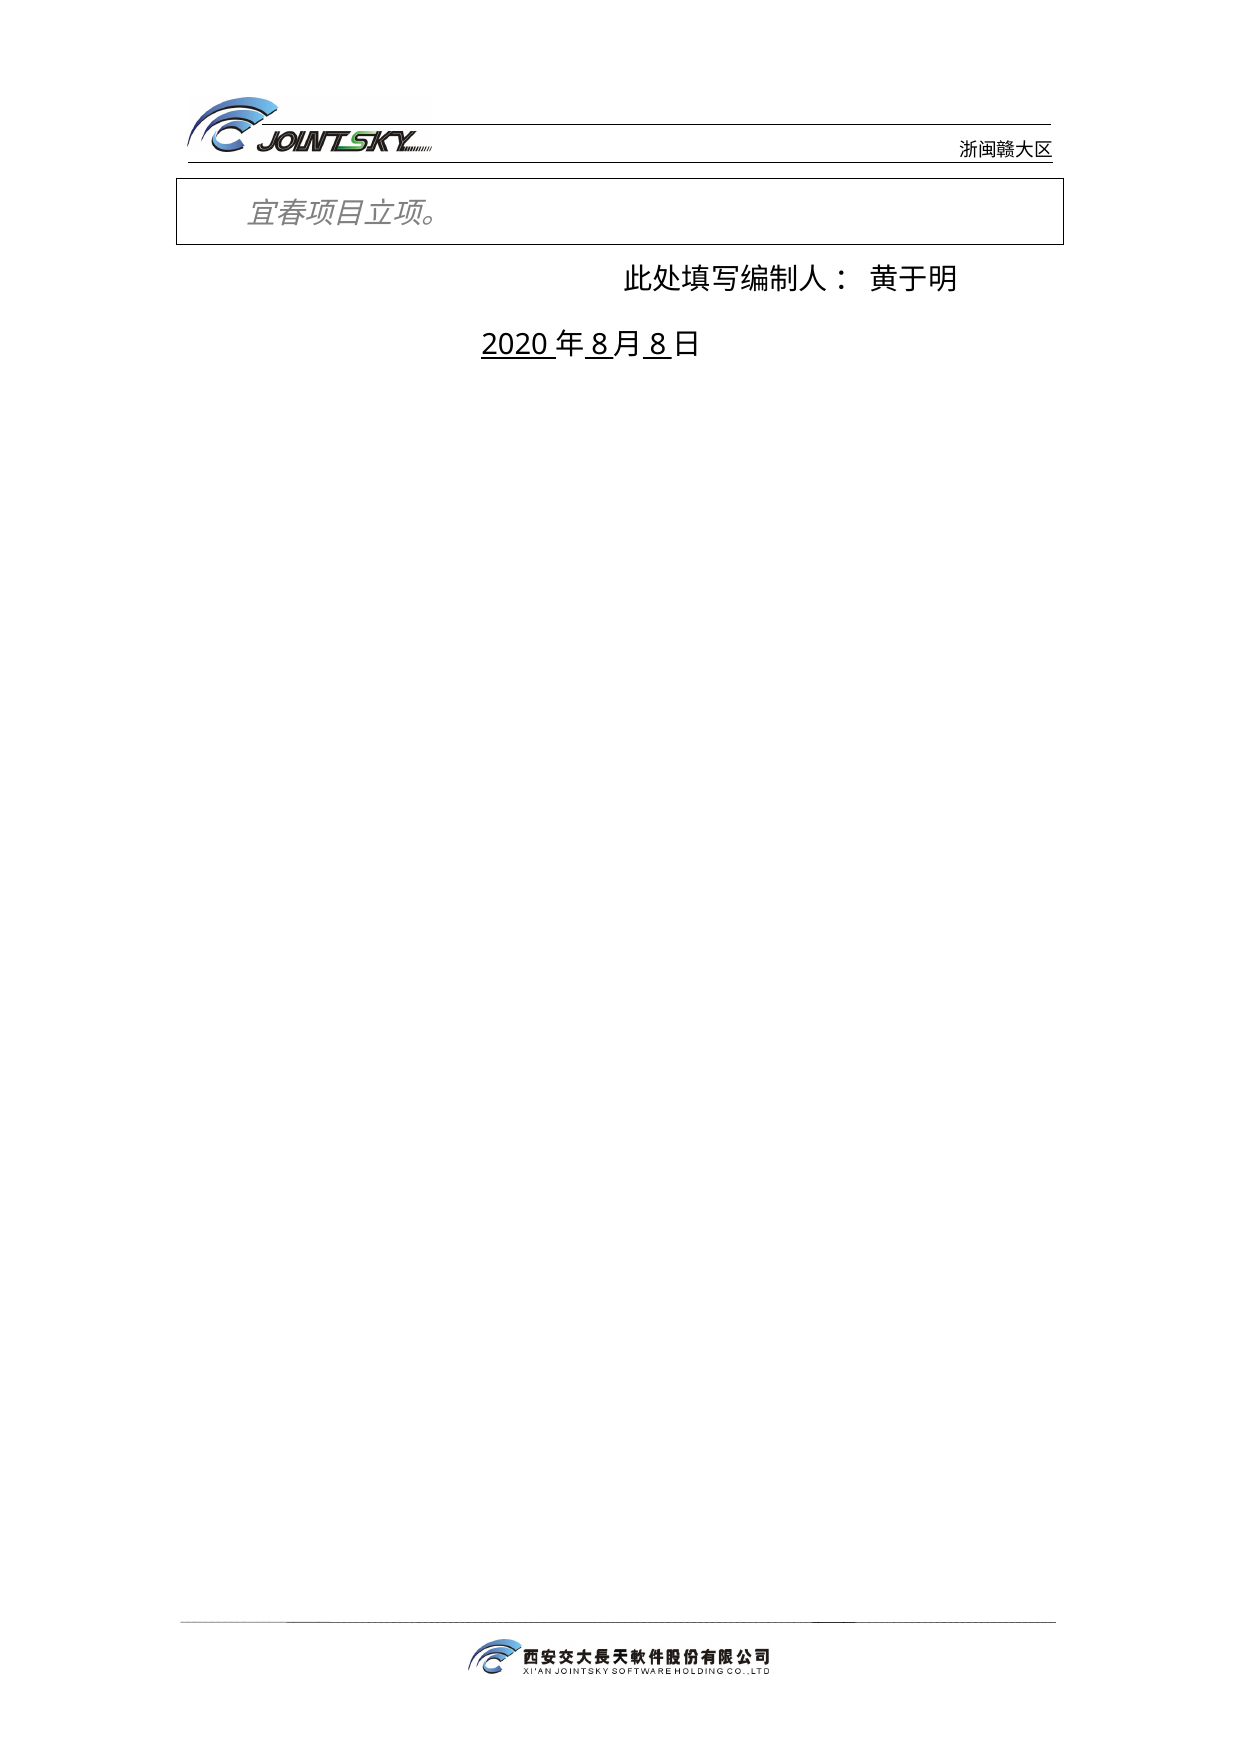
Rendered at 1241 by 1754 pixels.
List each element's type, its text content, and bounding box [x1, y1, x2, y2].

table_cell 厦门环境税验收推进。 收款催款工作。 福建省招标文件准备工作。 瀚蓝、圣元检查立项立项共工作。 宜春项目立项。 [177, 179, 1063, 243]
picture [468, 1639, 769, 1675]
picture [187, 97, 432, 152]
text 此处填写编制人 ： 黄于明 2020 年 8月 8日 [187, 245, 994, 374]
